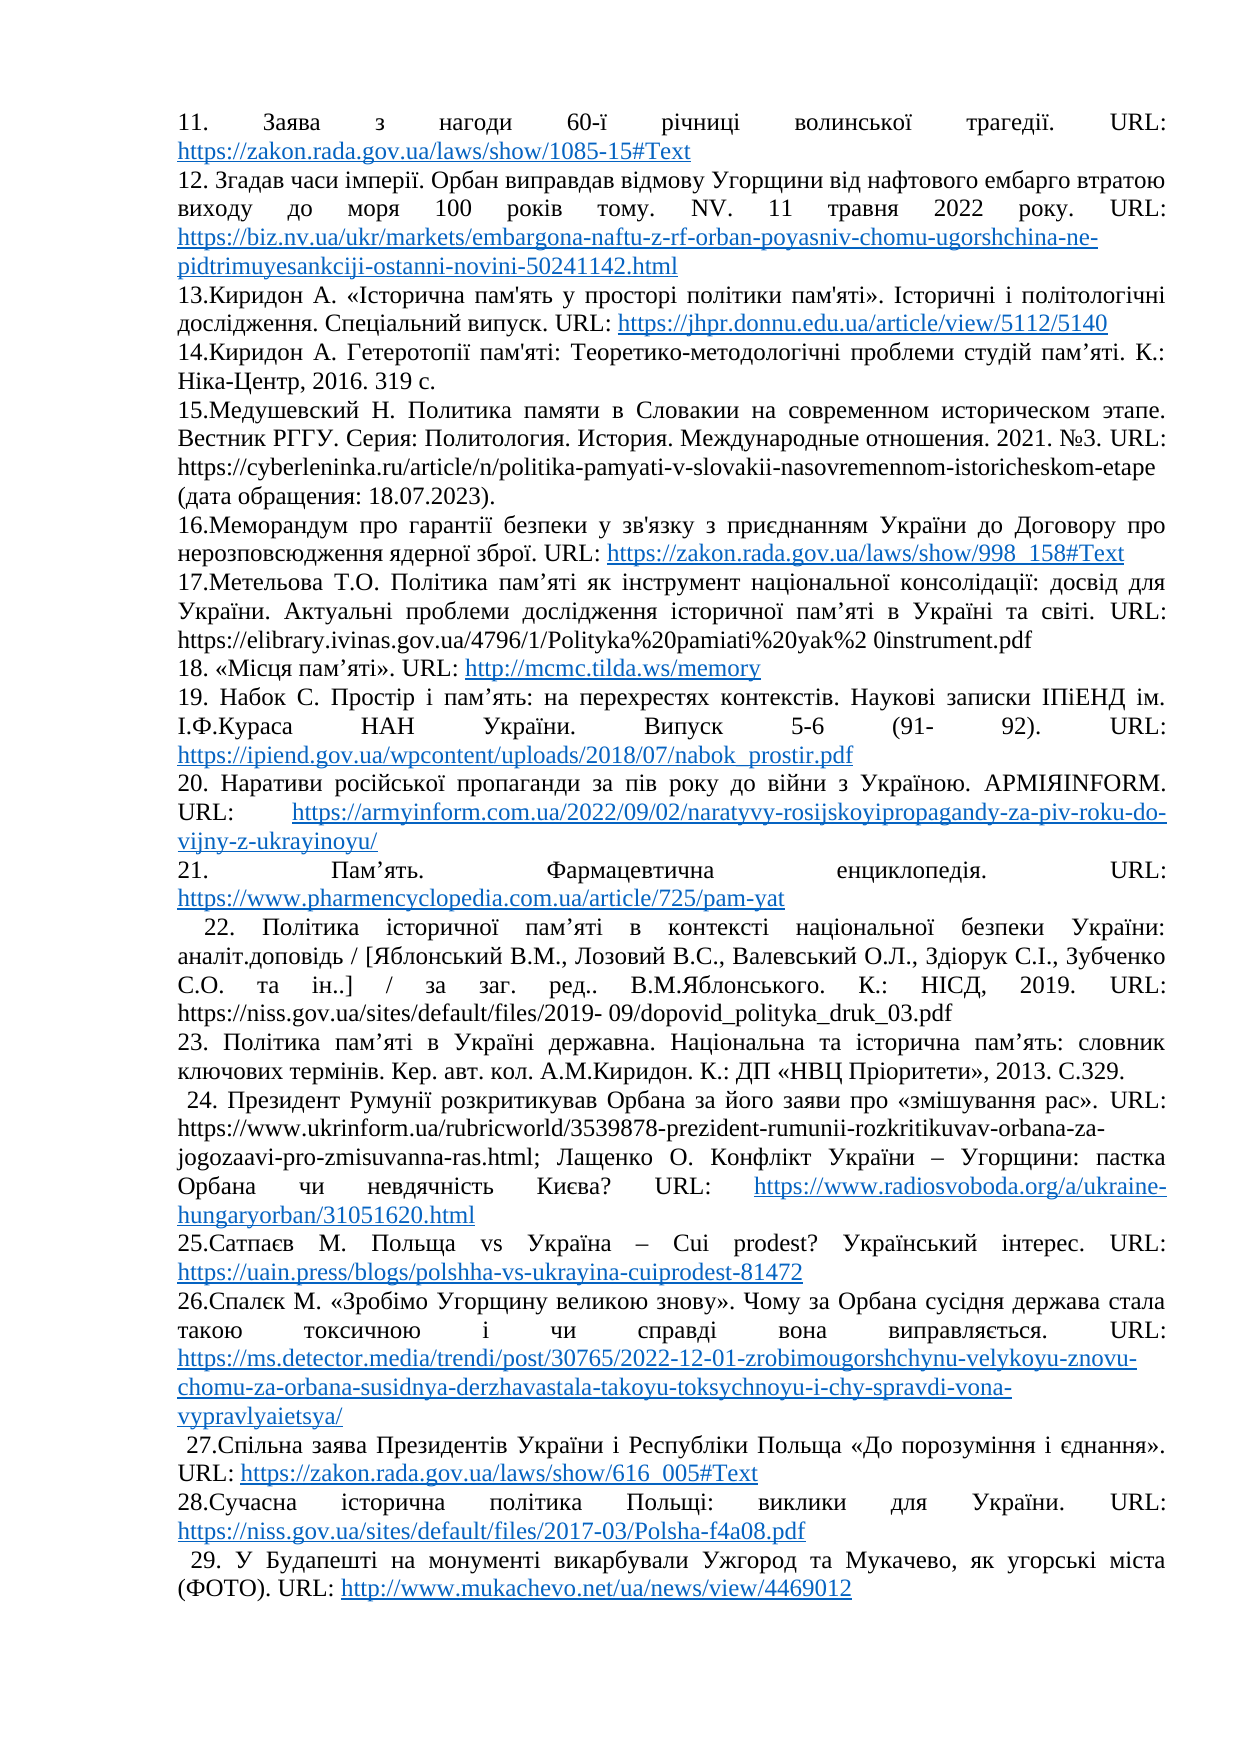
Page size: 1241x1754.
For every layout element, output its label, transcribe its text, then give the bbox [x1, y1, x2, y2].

text 17.Метельова Т.О. Політика пам’яті як інструмент національної консолідації: досвід для України. Актуальні проблеми дослідження історичної пам’яті в Україні та світі. URL: https://elibrary.ivinas.gov.ua/4796/1/Polityka%20pamiati%20yak%2 0instrument.pdf [177, 567, 1167, 653]
text 14.Киридон А. Гетеротопії пам'яті: Теоретико-методологічні проблеми студій пам’яті. К.: Ніка-Центр, 2016. 319 с. [177, 337, 1167, 395]
text 27.Спільна заява Президентів України і Республіки Польща «До порозуміння і єднання». URL: https://zakon.rada.gov.ua/laws/show/616_005#Text [177, 1430, 1167, 1487]
text 13.Киридон А. «Історична пам'ять у просторі політики пам'яті». Історичні і політологічні дослідження. Спеціальний випуск. URL: https://jhpr.donnu.edu.ua/article/view/5112/5140 [177, 280, 1167, 337]
text 26.Спалєк М. «Зробімо Угорщину великою знову». Чому за Орбана сусідня держава стала такою токсичною і чи справді вона виправляється. URL: https://ms.detector.media/trendi/post/30765/2022-12-01-zrobimougorshchynu-velykoyu-znovu-chomu-za-orbana-susidnya-derzhavastala-takoyu-toksychnoyu-i-chy-spravdi-vona-vypravlyaietsya/ [177, 1286, 1167, 1430]
text 21. Пам’ять. Фармацевтична енциклопедія. URL: https://www.pharmencyclopedia.com.ua/article/725/pam-yat [177, 855, 1167, 912]
text 23. Політика пам’яті в Україні державна. Національна та історична пам’ять: словник ключових термінів. Кер. авт. кол. А.М.Киридон. К.: ДП «НВЦ Пріоритети», 2013. С.329. [177, 1027, 1167, 1085]
text 24. Президент Румунії розкритикував Орбана за його заяви про «змішування рас». URL: https://www.ukrinform.ua/rubricworld/3539878-prezident-rumunii-rozkritikuvav-orbana-za-jogozaavi-pro-zmisuvanna-ras.html; Лащенко О. Конфлікт України – Угорщини: пастка Орбана чи невдячність Києва? URL: https://www.radiosvoboda.org/a/ukraine-hungaryorban/31051620.html [177, 1085, 1167, 1228]
text 15.Медушевский Н. Политика памяти в Словакии на современном историческом этапе. Вестник РГГУ. Серия: Политология. История. Международные отношения. 2021. №3. URL: https://cyberleninka.ru/article/n/politika-pamyati-v-slovakii-nasovremennom-istoricheskom-etape (дата обращения: 18.07.2023). [177, 395, 1167, 510]
text 12. Згадав часи імперії. Орбан виправдав відмову Угорщини від нафтового ембарго втратою виходу до моря 100 років тому. NV. 11 травня 2022 року. URL: https://biz.nv.ua/ukr/markets/embargona-naftu-z-rf-orban-poyasniv-chomu-ugorshchina-ne-pidtrimuyesankciji-ostanni-novini-50241142.html [177, 165, 1167, 280]
text 28.Сучасна історична політика Польщі: виклики для України. URL: https://niss.gov.ua/sites/default/files/2017-03/Polsha-f4a08.pdf [177, 1487, 1167, 1545]
text 20. Наративи російської пропаганди за пів року до війни з Україною. АРМІЯINFORM. URL: https://armyinform.com.ua/2022/09/02/naratyvy-rosijskoyipropagandy-za-piv-roku-do-vijny-z-ukrayinoyu/ [177, 768, 1167, 855]
text 11. Заява з нагоди 60-ї річниці волинської трагедії. URL: https://zakon.rada.gov.ua/laws/show/1085-15#Text [177, 107, 1167, 165]
text 22. Політика історичної пам’яті в контексті національної безпеки України: аналіт.доповідь / [Яблонський В.М., Лозовий В.С., Валевський О.Л., Здіорук С.І., Зубченко С.О. та ін..] / за заг. ред.. В.М.Яблонського. К.: НІСД, 2019. URL: https://niss.gov.ua/sites/default/files/2019- 09/dopovid_polityka_druk_03.pdf [177, 912, 1167, 1027]
text 19. Набок С. Простір і пам’ять: на перехрестях контекстів. Наукові записки ІПіЕНД ім. І.Ф.Кураса НАН України. Випуск 5-6 (91- 92). URL: https://ipiend.gov.ua/wpcontent/uploads/2018/07/nabok_prostir.pdf [177, 682, 1167, 768]
text 25.Сатпаєв М. Польща vs Україна – Cui prodest? Український інтерес. URL: https://uain.press/blogs/polshha-vs-ukrayina-cuiprodest-81472 [177, 1228, 1167, 1286]
text 18. «Місця пам’яті». URL: http://mcmc.tilda.ws/memory [177, 653, 1167, 682]
text 29. У Будапешті на монументі викарбували Ужгород та Мукачево, як угорські міста (ФОТО). URL: http://www.mukachevo.net/ua/news/view/4469012 [177, 1545, 1167, 1602]
text 16.Меморандум про гарантії безпеки у зв'язку з приєднанням України до Договору про нерозповсюдження ядерної зброї. URL: https://zakon.rada.gov.ua/laws/show/998_158#Text [177, 510, 1167, 567]
